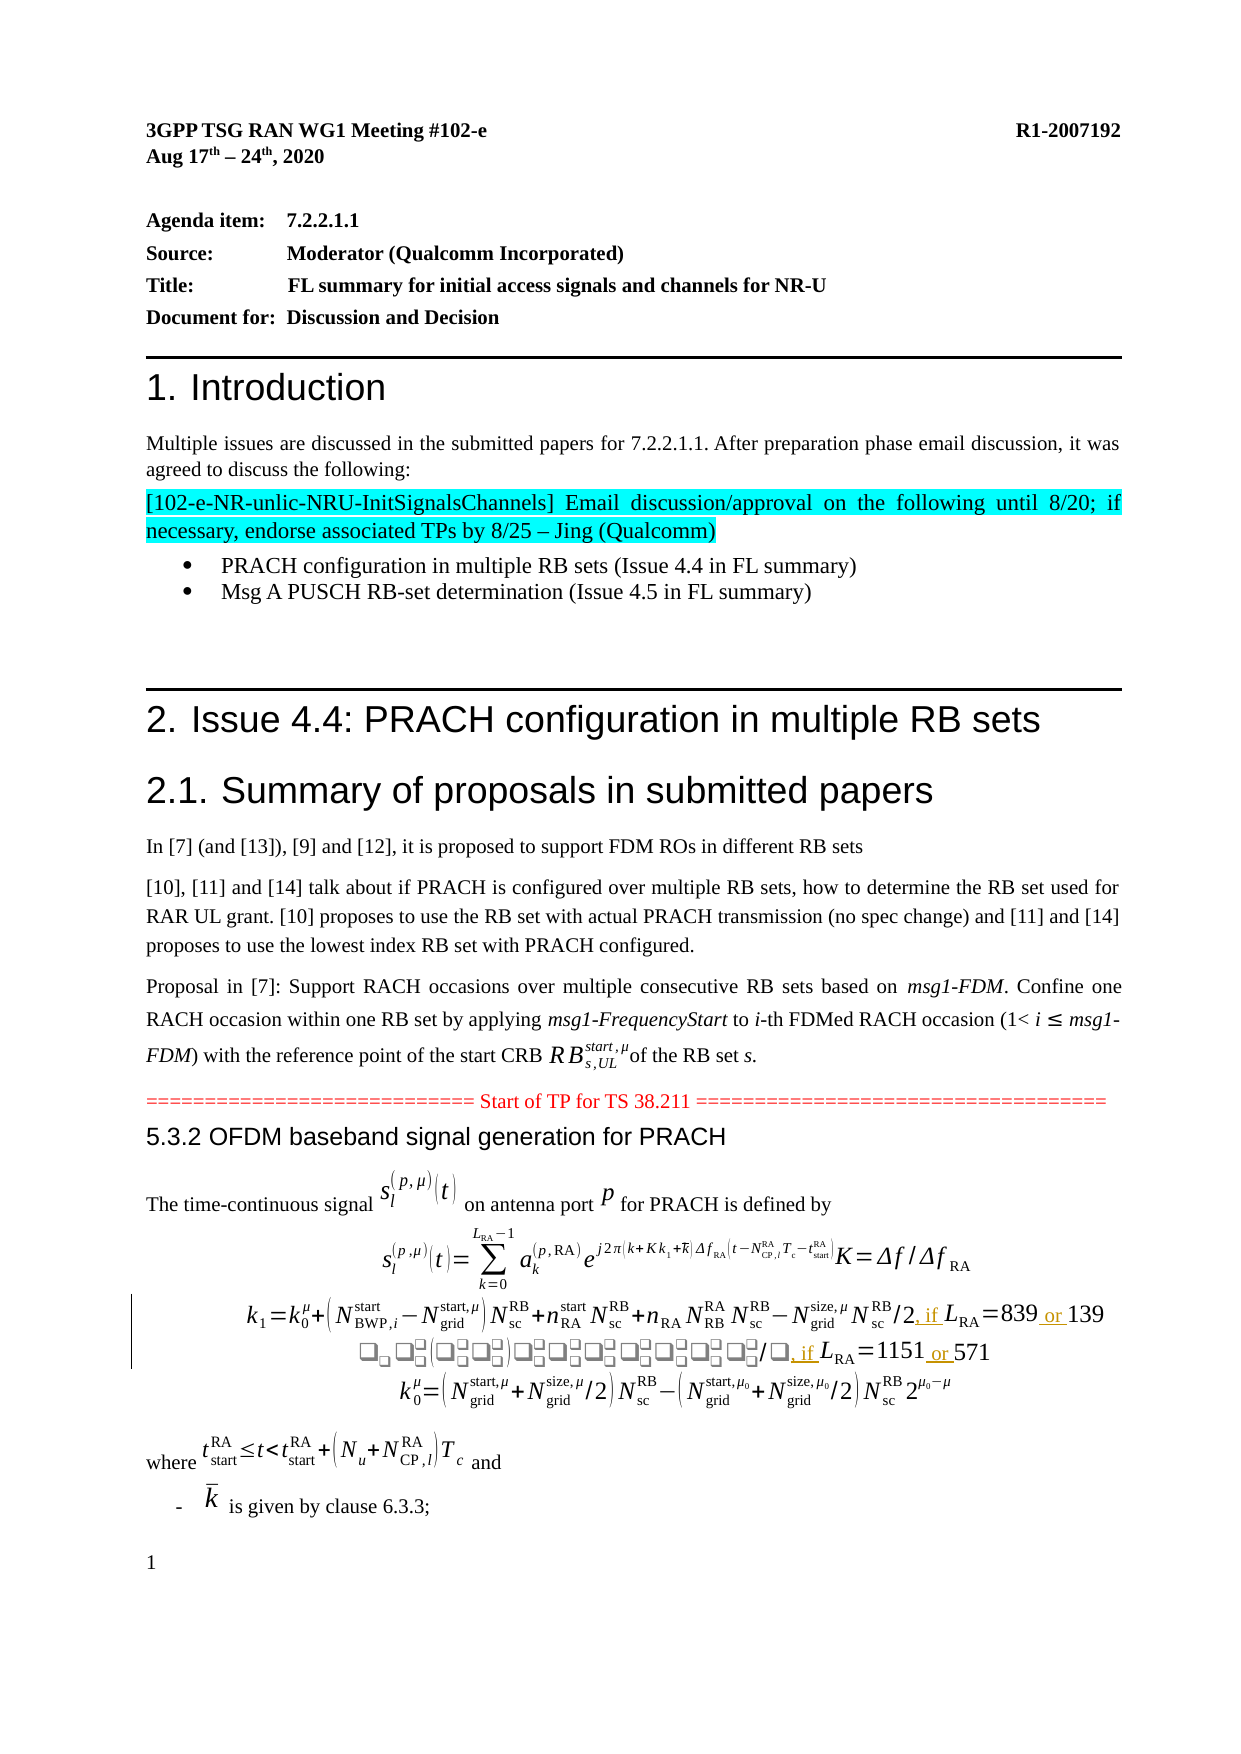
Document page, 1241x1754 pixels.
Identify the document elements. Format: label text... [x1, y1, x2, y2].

text In [7] (and [13]), [9] and [12], it is proposed to support FDM ROs in different RB sets [146, 834, 1122, 858]
text Proposal in [7]: Support RACH occasions over multiple consecutive RB sets based on msg1-FDM. Confine one RACH occasion within one RB set by applying msg1-FrequencyStart to i-th FDMed RACH occasion (1< i ≤ msg1-FDM) with the reference point of the start CRB of the RB set s. [146, 974, 1122, 1072]
text The time-continuous signal on antenna port for PRACH is defined by [146, 1169, 1122, 1216]
text - is given by clause 6.3.3; [175, 1482, 1122, 1518]
text 5.3.2 OFDM baseband signal generation for PRACH [146, 1122, 1122, 1150]
text Document for: Discussion and Decision [146, 305, 1122, 329]
list Msg A PUSCH RB-set determination (Issue 4.5 in FL summary) [183, 578, 1122, 604]
subtitle 2.1. Summary of proposals in submitted papers [146, 769, 1122, 812]
text [10], [11] and [14] talk about if PRACH is configured over multiple RB sets, how to determine the RB set used for RAR UL grant. [10] proposes to use the RB set with actual PRACH transmission (no spec change) and [11] and [14] proposes to use the lowest index RB set with PRACH configured. [146, 875, 1122, 957]
text Title: FL summary for initial access signals and channels for NR-U [146, 273, 1122, 297]
text 3GPP TSG RAN WG1 Meeting #102-e R1-2007192 [146, 118, 1122, 142]
text [102-e-NR-unlic-NRU-InitSignalsChannels] Email discussion/approval on the following until 8/20; if necessary, endorse associated TPs by 8/25 – Jing (Qualcomm) [146, 515, 1122, 543]
text Agenda item: 7.2.2.1.1 [146, 208, 1122, 232]
text Source: Moderator (Qualcomm Incorporated) [146, 241, 1122, 265]
list PRACH configuration in multiple RB sets (Issue 4.4 in FL summary) [183, 552, 1122, 578]
subtitle Introduction [146, 359, 1122, 408]
text where and [146, 1431, 1122, 1474]
text ============================ Start of TP for TS 38.211 =================================== [146, 1089, 1122, 1113]
text Multiple issues are discussed in the submitted papers for 7.2.2.1.1. After preparation phase email discussion, it was agreed to discuss the following: [146, 431, 1122, 481]
subtitle Issue 4.4: PRACH configuration in multiple RB sets [146, 691, 1122, 740]
